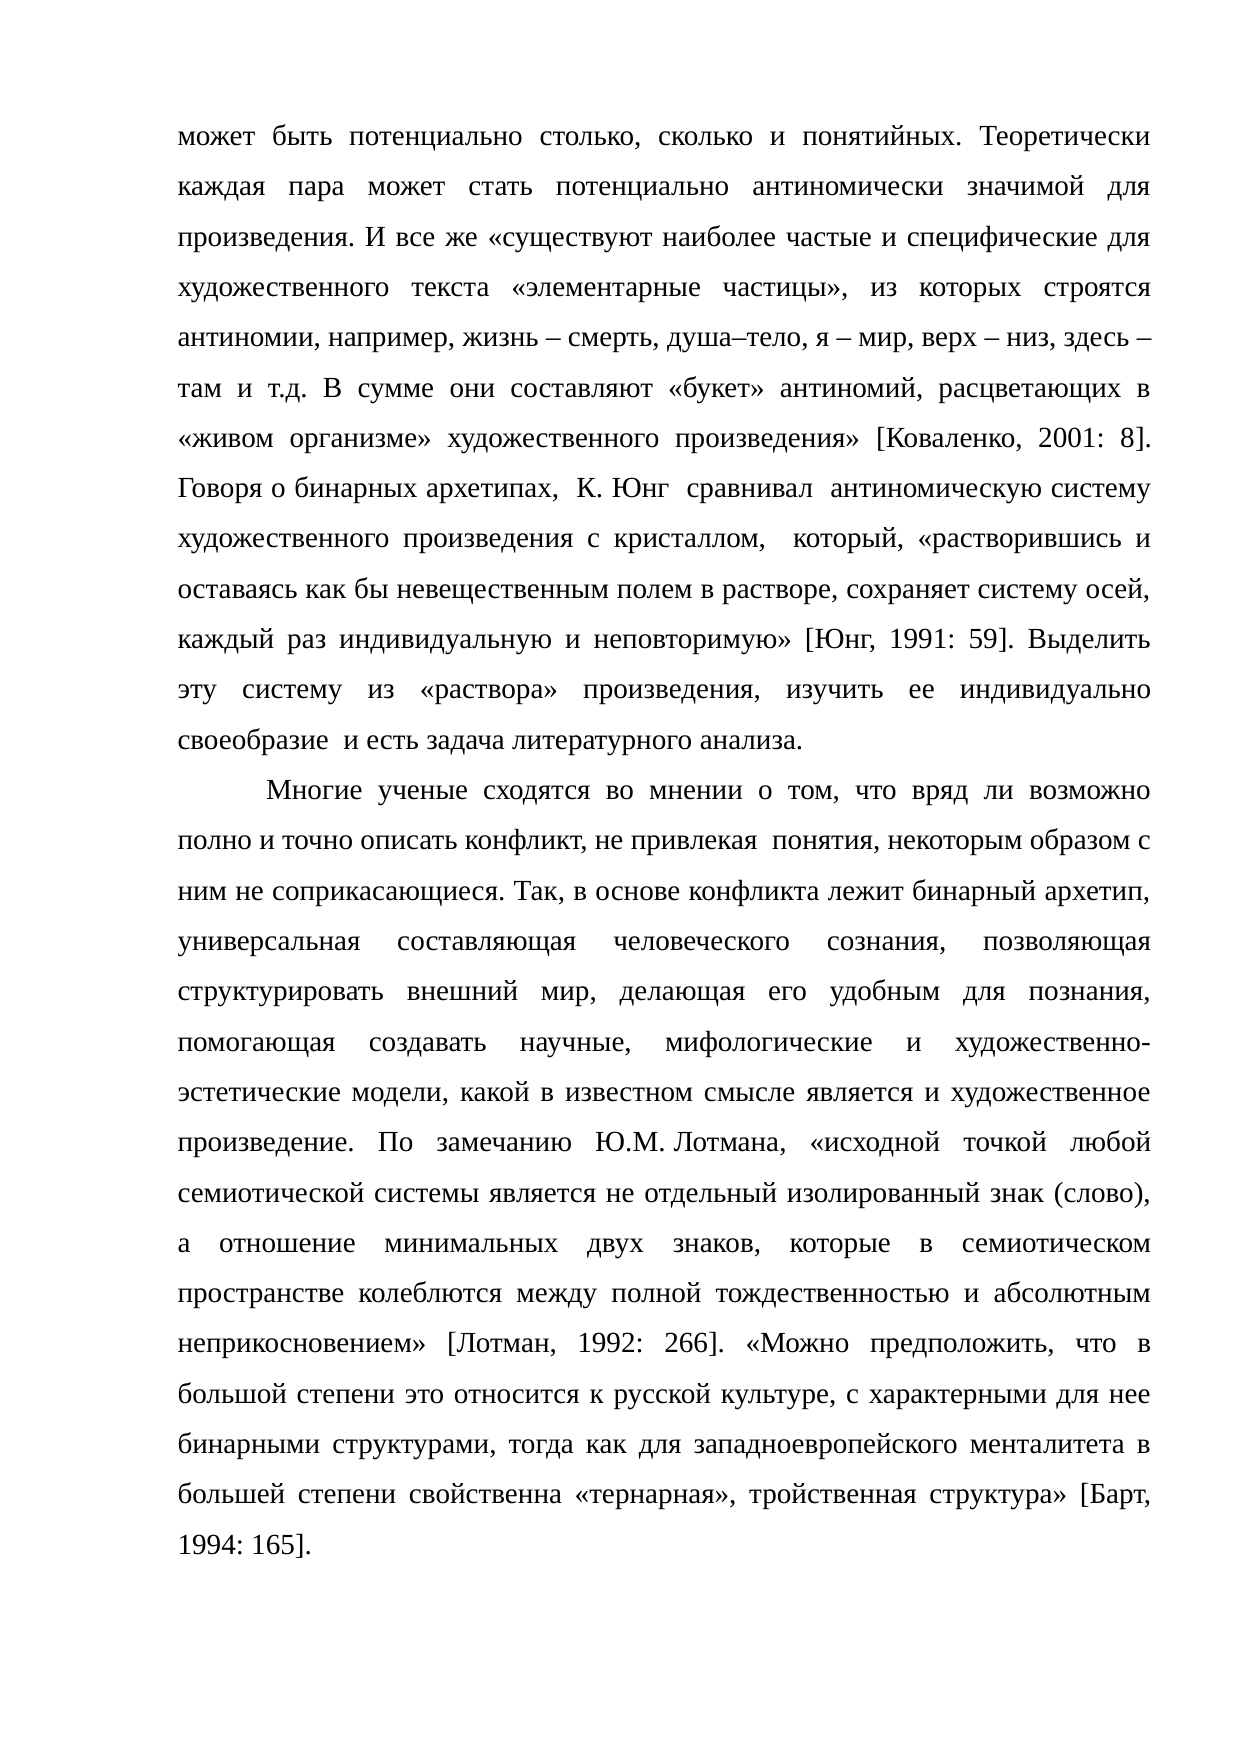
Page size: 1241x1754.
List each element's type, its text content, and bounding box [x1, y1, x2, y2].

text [177, 118, 1152, 755]
text Многие ученые сходятся во мнении о том, что вряд ли возможно полно и точно описать конфликт, не привлекая понятия, некоторым образом с ним не соприкасающиеся. Так, в основе конфликта лежит бинарный архетип, универсальная составляющая человеческого сознания, позволяющая структурировать внешний мир, делающая его удобным для познания, помогающая создавать научные, мифологические и художественно-эстетические модели, какой в известном смысле является и художественное произведение. По замечанию Ю.М. Лотмана, «исходной точкой любой семиотической системы является не отдельный изолированный знак (слово), а отношение минимальных двух знаков, которые в семиотическом пространстве колеблются между полной тождественностью и абсолютным неприкосновением» [Лотман, 1992: 266]. «Можно предположить, что в большой степени это относится к русской культуре, с характерными для нее бинарными структурами, тогда как для западноевропейского менталитета в большей степени свойственна «тернарная», тройственная структура» [Барт, 1994: 165]. [177, 772, 1152, 1560]
